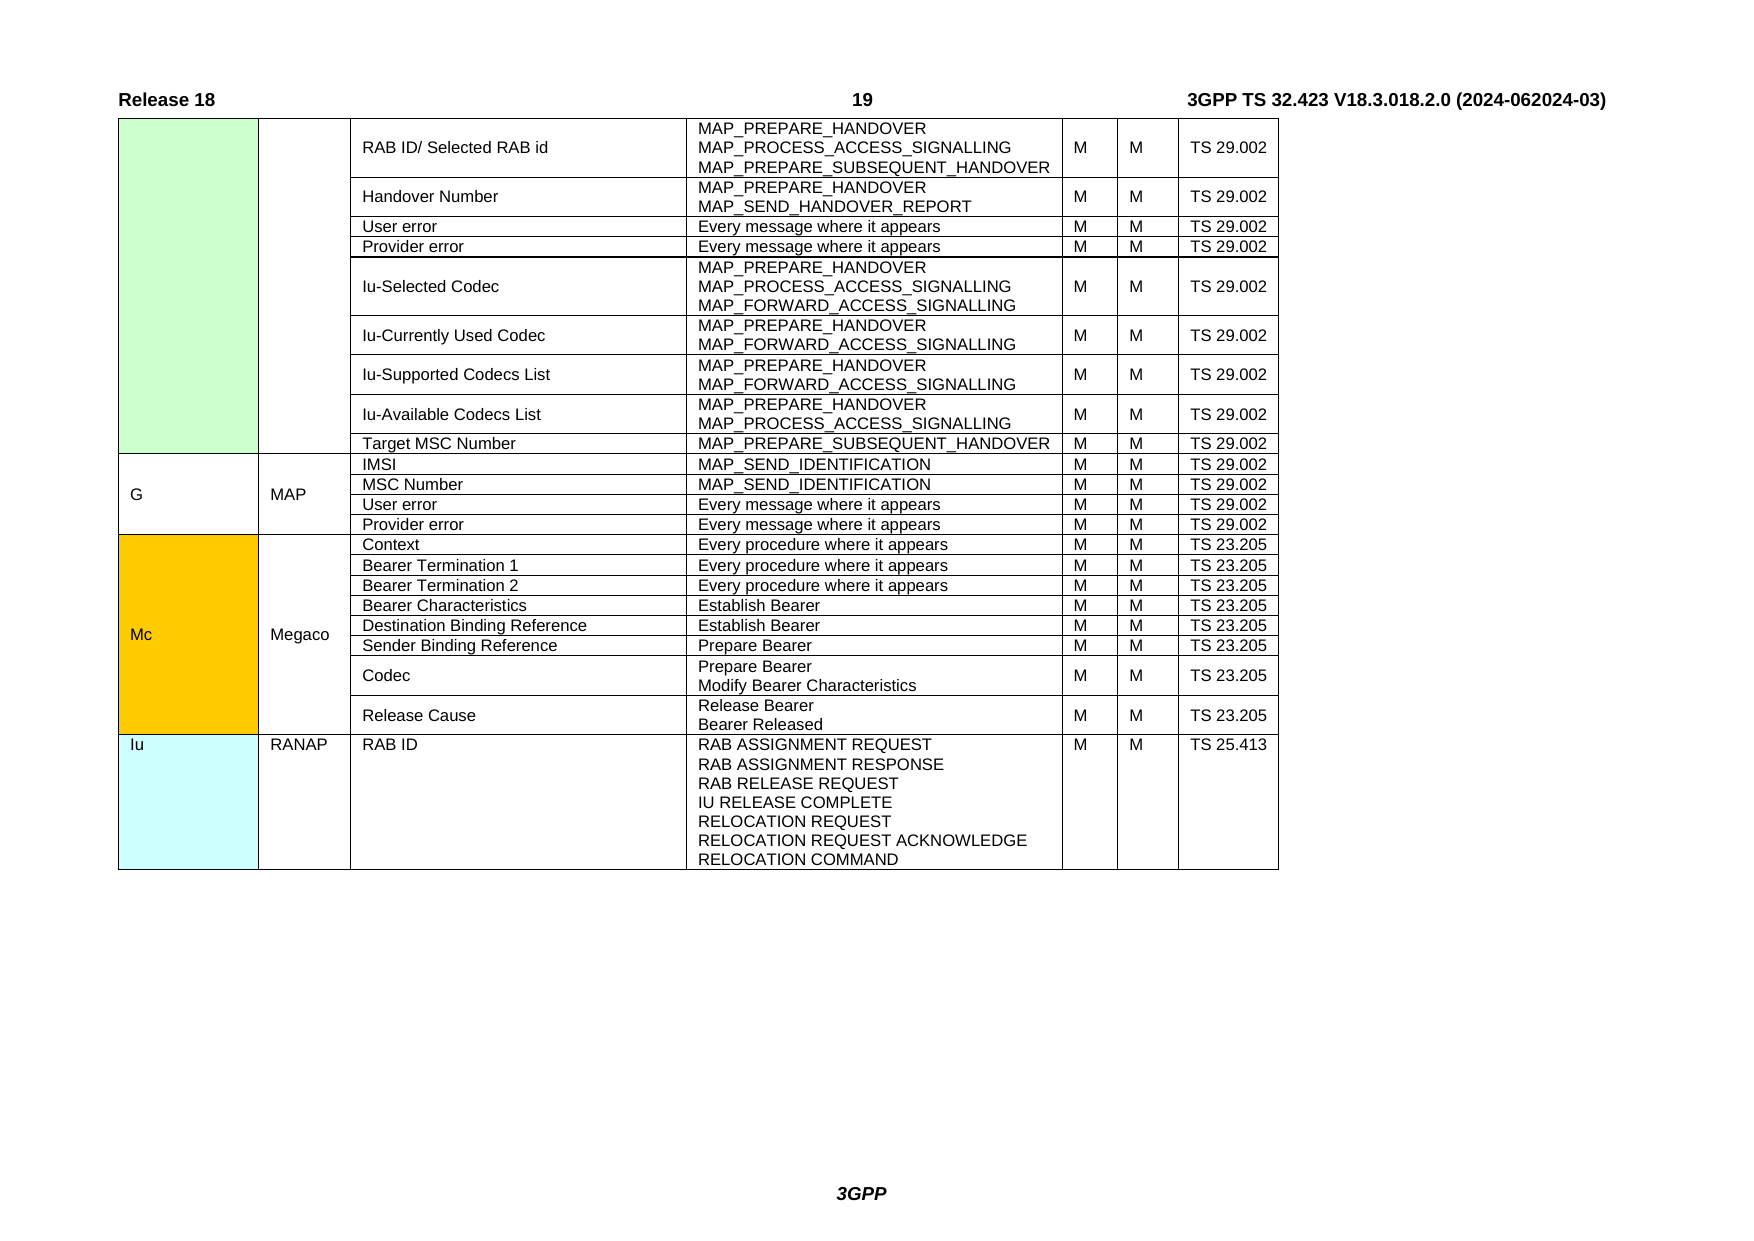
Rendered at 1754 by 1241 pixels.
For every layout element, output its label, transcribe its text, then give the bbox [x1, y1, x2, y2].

table_cell MAP_SEND_IDENTIFICATION [687, 475, 1062, 494]
table_cell Destination Binding Reference [351, 616, 686, 635]
table_cell TS 23.205 [1179, 616, 1278, 635]
table_cell M [1118, 656, 1178, 695]
table_cell M [1118, 535, 1178, 554]
table_cell M [1063, 515, 1117, 534]
table_cell M [1118, 316, 1178, 354]
table_cell TS 23.205 [1179, 535, 1278, 554]
table_cell TS 23.205 [1179, 636, 1278, 655]
table_cell TS 23.205 [1179, 596, 1278, 615]
table_cell M [1118, 434, 1178, 453]
table_cell Codec [351, 656, 686, 695]
table_cell M [1118, 576, 1178, 595]
table_cell M [1063, 735, 1117, 869]
table_cell Bearer Characteristics [351, 596, 686, 615]
table_cell Iu-Currently Used Codec [351, 316, 686, 354]
table_cell Every message where it appears [687, 237, 1062, 256]
table_cell Provider error [351, 515, 686, 534]
table_cell M [1118, 355, 1178, 394]
table_cell Every message where it appears [687, 217, 1062, 236]
table_cell M [1063, 395, 1117, 433]
table_cell MAP_PREPARE_SUBSEQUENT_HANDOVER [687, 434, 1062, 453]
table_cell MAP_PREPARE_HANDOVER MAP_SEND_HANDOVER_REPORT [687, 178, 1062, 216]
table_cell Release Cause [351, 696, 686, 734]
table_cell TS 23.205 [1179, 576, 1278, 595]
table_cell M [1118, 495, 1178, 514]
table_cell User error [351, 495, 686, 514]
table_cell Release Bearer Bearer Released [687, 696, 1062, 734]
table_cell M [1063, 656, 1117, 695]
table_cell TS 29.002 [1179, 217, 1278, 236]
table_cell M [1118, 258, 1178, 315]
table_cell MAP_PREPARE_HANDOVER MAP_PROCESS_ACCESS_SIGNALLING [687, 395, 1062, 433]
table_cell MAP_PREPARE_HANDOVER MAP_FORWARD_ACCESS_SIGNALLING [687, 355, 1062, 394]
table_cell Handover Number [351, 178, 686, 216]
table_cell Every procedure where it appears [687, 576, 1062, 595]
table_cell M [1063, 696, 1117, 734]
table_cell M [1063, 475, 1117, 494]
table_cell Sender Binding Reference [351, 636, 686, 655]
table_cell Every message where it appears [687, 495, 1062, 514]
table_cell Establish Bearer [687, 616, 1062, 635]
table_cell TS 23.205 [1179, 696, 1278, 734]
table_cell Prepare Bearer Modify Bearer Characteristics [687, 656, 1062, 695]
table_cell M [1063, 616, 1117, 635]
table_cell M [1063, 535, 1117, 554]
table_cell TS 25.413 [1179, 735, 1278, 869]
table_cell RAB ASSIGNMENT REQUEST RAB ASSIGNMENT RESPONSE RAB RELEASE REQUEST IU RELEASE COMPLETE RELOCATION REQUEST RELOCATION REQUEST ACKNOWLEDGE RELOCATION COMMAND [687, 735, 1062, 869]
table_cell TS 23.205 [1179, 656, 1278, 695]
table_cell M [1063, 258, 1117, 315]
table_cell M [1063, 355, 1117, 394]
table_cell M [1118, 515, 1178, 534]
table_cell M [1063, 555, 1117, 574]
table_cell User error [351, 217, 686, 236]
table_cell M [1118, 596, 1178, 615]
table_cell M [1118, 616, 1178, 635]
table_cell M [1063, 237, 1117, 256]
table_cell Establish Bearer [687, 596, 1062, 615]
table_cell M [1063, 119, 1117, 177]
table_cell Mc [119, 535, 258, 734]
table_cell Bearer Termination 2 [351, 576, 686, 595]
table_cell TS 23.205 [1179, 555, 1278, 574]
table_cell MAP_PREPARE_HANDOVER MAP_PROCESS_ACCESS_SIGNALLING MAP_FORWARD_ACCESS_SIGNALLING [687, 258, 1062, 315]
table_cell Iu [119, 735, 258, 869]
table_cell Iu-Supported Codecs List [351, 355, 686, 394]
table_cell M [1063, 596, 1117, 615]
table_cell Every procedure where it appears [687, 555, 1062, 574]
table_cell Every message where it appears [687, 515, 1062, 534]
table_cell M [1118, 178, 1178, 216]
table_cell M [1063, 495, 1117, 514]
table_cell Prepare Bearer [687, 636, 1062, 655]
table_cell TS 29.002 [1179, 454, 1278, 473]
table_cell M [1118, 735, 1178, 869]
table_cell M [1118, 636, 1178, 655]
table_cell M [1063, 217, 1117, 236]
table_cell TS 29.002 [1179, 475, 1278, 494]
table_cell TS 29.002 [1179, 434, 1278, 453]
table_cell M [1063, 178, 1117, 216]
table_cell TS 29.002 [1179, 515, 1278, 534]
table_cell Bearer Termination 1 [351, 555, 686, 574]
table_cell IMSI [351, 454, 686, 473]
table_cell TS 29.002 [1179, 119, 1278, 177]
table_cell Provider error [351, 237, 686, 256]
table_cell RAB ID/ Selected RAB id [351, 119, 686, 177]
table_cell M [1118, 454, 1178, 473]
table_cell G [119, 454, 258, 534]
table_cell Megaco [259, 535, 350, 734]
table_cell MSC Number [351, 475, 686, 494]
table_cell Every procedure where it appears [687, 535, 1062, 554]
table_cell M [1118, 119, 1178, 177]
table_cell TS 29.002 [1179, 495, 1278, 514]
table_cell MAP_PREPARE_HANDOVER MAP_PROCESS_ACCESS_SIGNALLING MAP_PREPARE_SUBSEQUENT_HANDOVER [687, 119, 1062, 177]
table_cell M [1118, 395, 1178, 433]
table_cell M [1063, 434, 1117, 453]
table_cell M [1063, 454, 1117, 473]
table_cell Iu-Selected Codec [351, 258, 686, 315]
table_cell MAP [259, 454, 350, 534]
table_cell TS 29.002 [1179, 316, 1278, 354]
table_cell TS 29.002 [1179, 395, 1278, 433]
table_cell M [1063, 316, 1117, 354]
table_cell MAP_PREPARE_HANDOVER MAP_FORWARD_ACCESS_SIGNALLING [687, 316, 1062, 354]
table_cell Iu-Available Codecs List [351, 395, 686, 433]
table_cell MAP_SEND_IDENTIFICATION [687, 454, 1062, 473]
table_cell M [1118, 696, 1178, 734]
table_cell TS 29.002 [1179, 258, 1278, 315]
table_cell Target MSC Number [351, 434, 686, 453]
table_cell RAB ID [351, 735, 686, 869]
table_cell M [1063, 636, 1117, 655]
table_cell TS 29.002 [1179, 178, 1278, 216]
table_cell M [1118, 237, 1178, 256]
table_cell RANAP [259, 735, 350, 869]
table_cell Context [351, 535, 686, 554]
table_cell M [1118, 475, 1178, 494]
table_cell TS 29.002 [1179, 237, 1278, 256]
table_cell TS 29.002 [1179, 355, 1278, 394]
table_cell M [1063, 576, 1117, 595]
table_cell M [1118, 217, 1178, 236]
table_cell M [1118, 555, 1178, 574]
